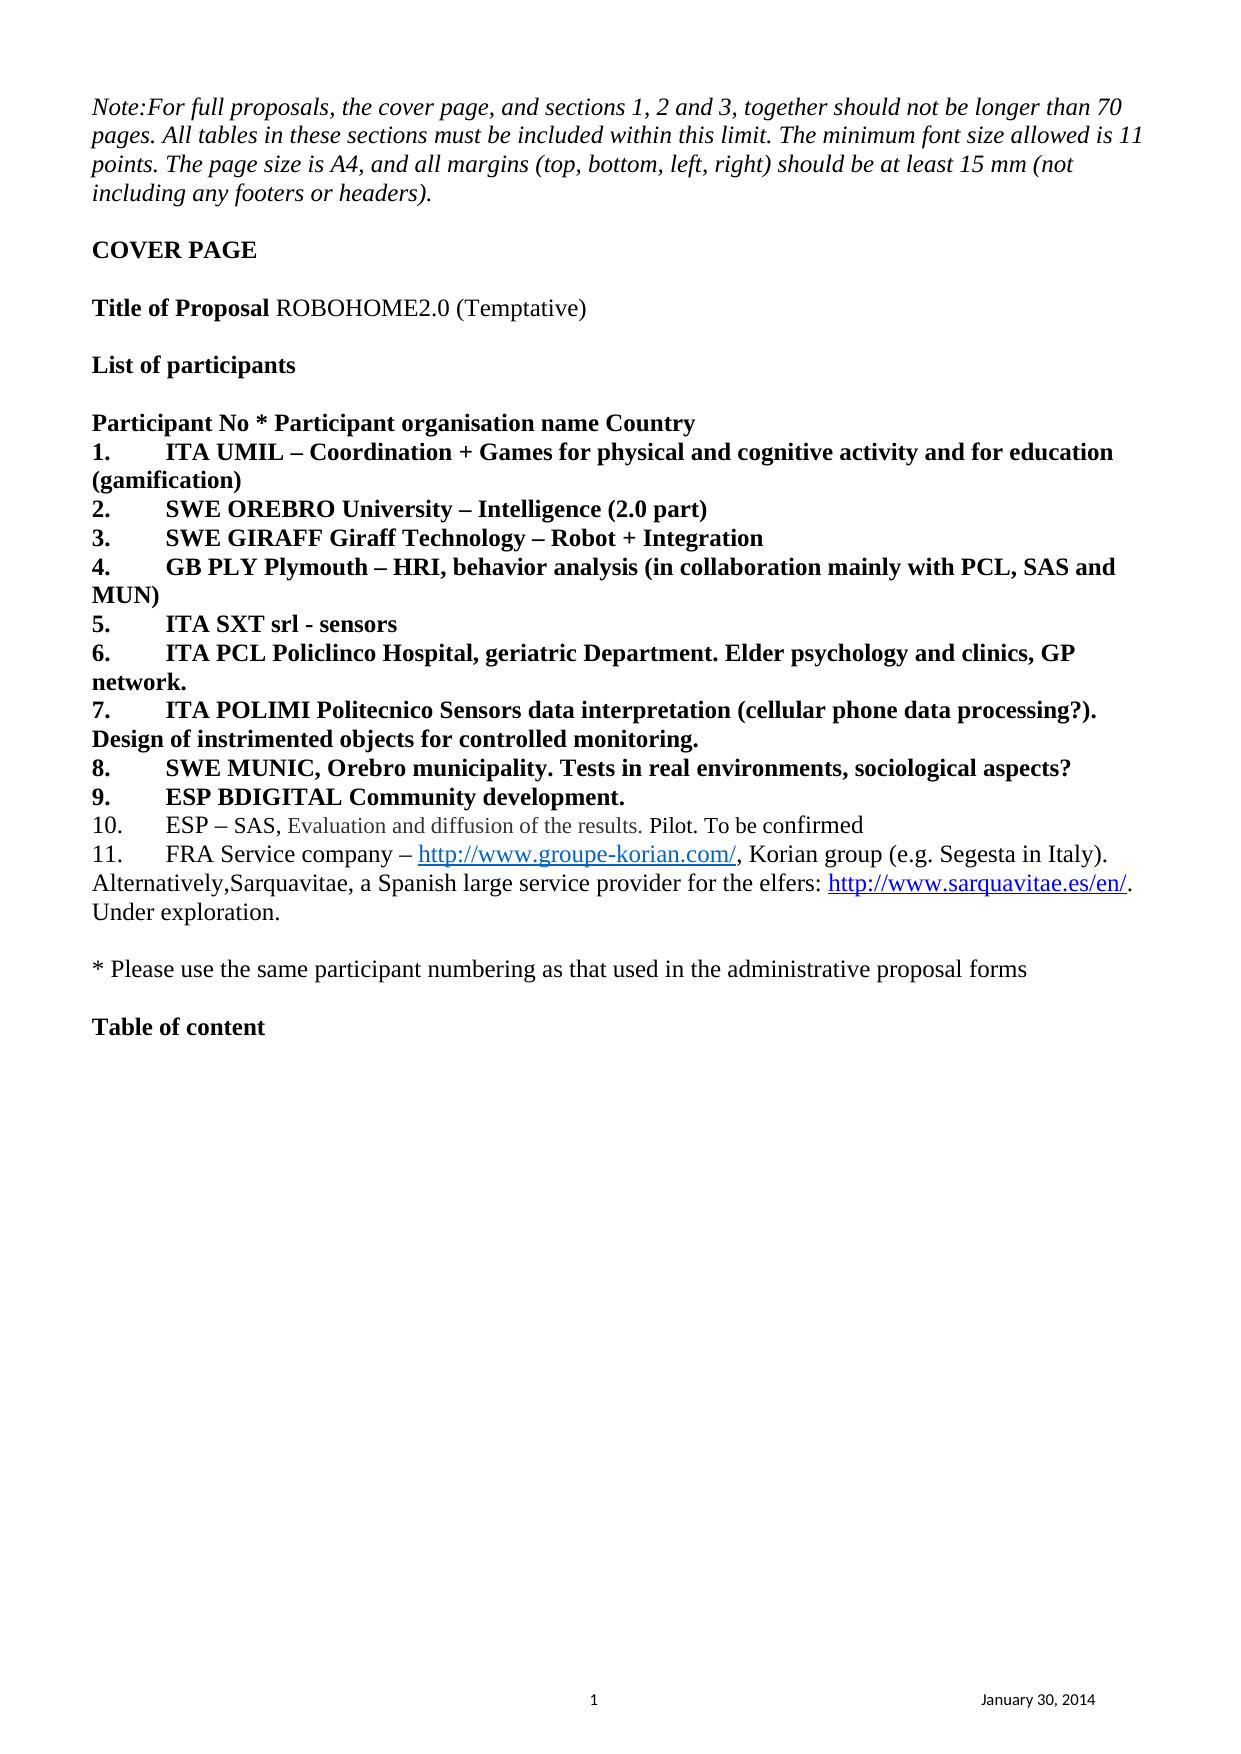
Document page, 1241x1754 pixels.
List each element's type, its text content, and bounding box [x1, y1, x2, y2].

list ESP – SAS, Evaluation and diffusion of the results. Pilot. To be confirmed [92, 810, 1149, 839]
text Participant No * Participant organisation name Country [92, 408, 1149, 437]
text Title of Proposal ROBOHOME2.0 (Temptative) [92, 293, 1149, 322]
list GB PLY Plymouth – HRI, behavior analysis (in collaboration mainly with PCL, SAS and MUN) [92, 552, 1149, 609]
text Note:For full proposals, the cover page, and sections 1, 2 and 3, together should not be longer than 70 pages. All tables in these sections must be included within this limit. The minimum font size allowed is 11 points. The page size is A4, and all margins (top, bottom, left, right) should be at least 15 mm (not including any footers or headers). [92, 92, 1149, 207]
list SWE GIRAFF Giraff Technology – Robot + Integration [92, 523, 1149, 552]
list SWE OREBRO University – Intelligence (2.0 part) [92, 494, 1149, 523]
list ITA UMIL – Coordination + Games for physical and cognitive activity and for education (gamification) [92, 437, 1149, 494]
list ITA SXT srl - sensors [92, 609, 1149, 638]
text COVER PAGE [92, 235, 1149, 264]
list FRA Service company – http://www.groupe-korian.com/, Korian group (e.g. Segesta in Italy). Alternatively,Sarquavitae, a Spanish large service provider for the elfers: http://www.sarquavitae.es/en/. Under exploration. [92, 839, 1149, 925]
list ITA PCL Policlinco Hospital, geriatric Department. Elder psychology and clinics, GP network. [92, 638, 1149, 695]
list ESP BDIGITAL Community development. [92, 782, 1149, 810]
text * Please use the same participant numbering as that used in the administrative proposal forms [92, 954, 1149, 983]
text Table of content [92, 1012, 1149, 1040]
list ITA POLIMI Politecnico Sensors data interpretation (cellular phone data processing?). Design of instrimented objects for controlled monitoring. [92, 695, 1149, 753]
text List of participants [92, 350, 1149, 379]
list SWE MUNIC, Orebro municipality. Tests in real environments, sociological aspects? [92, 753, 1149, 782]
